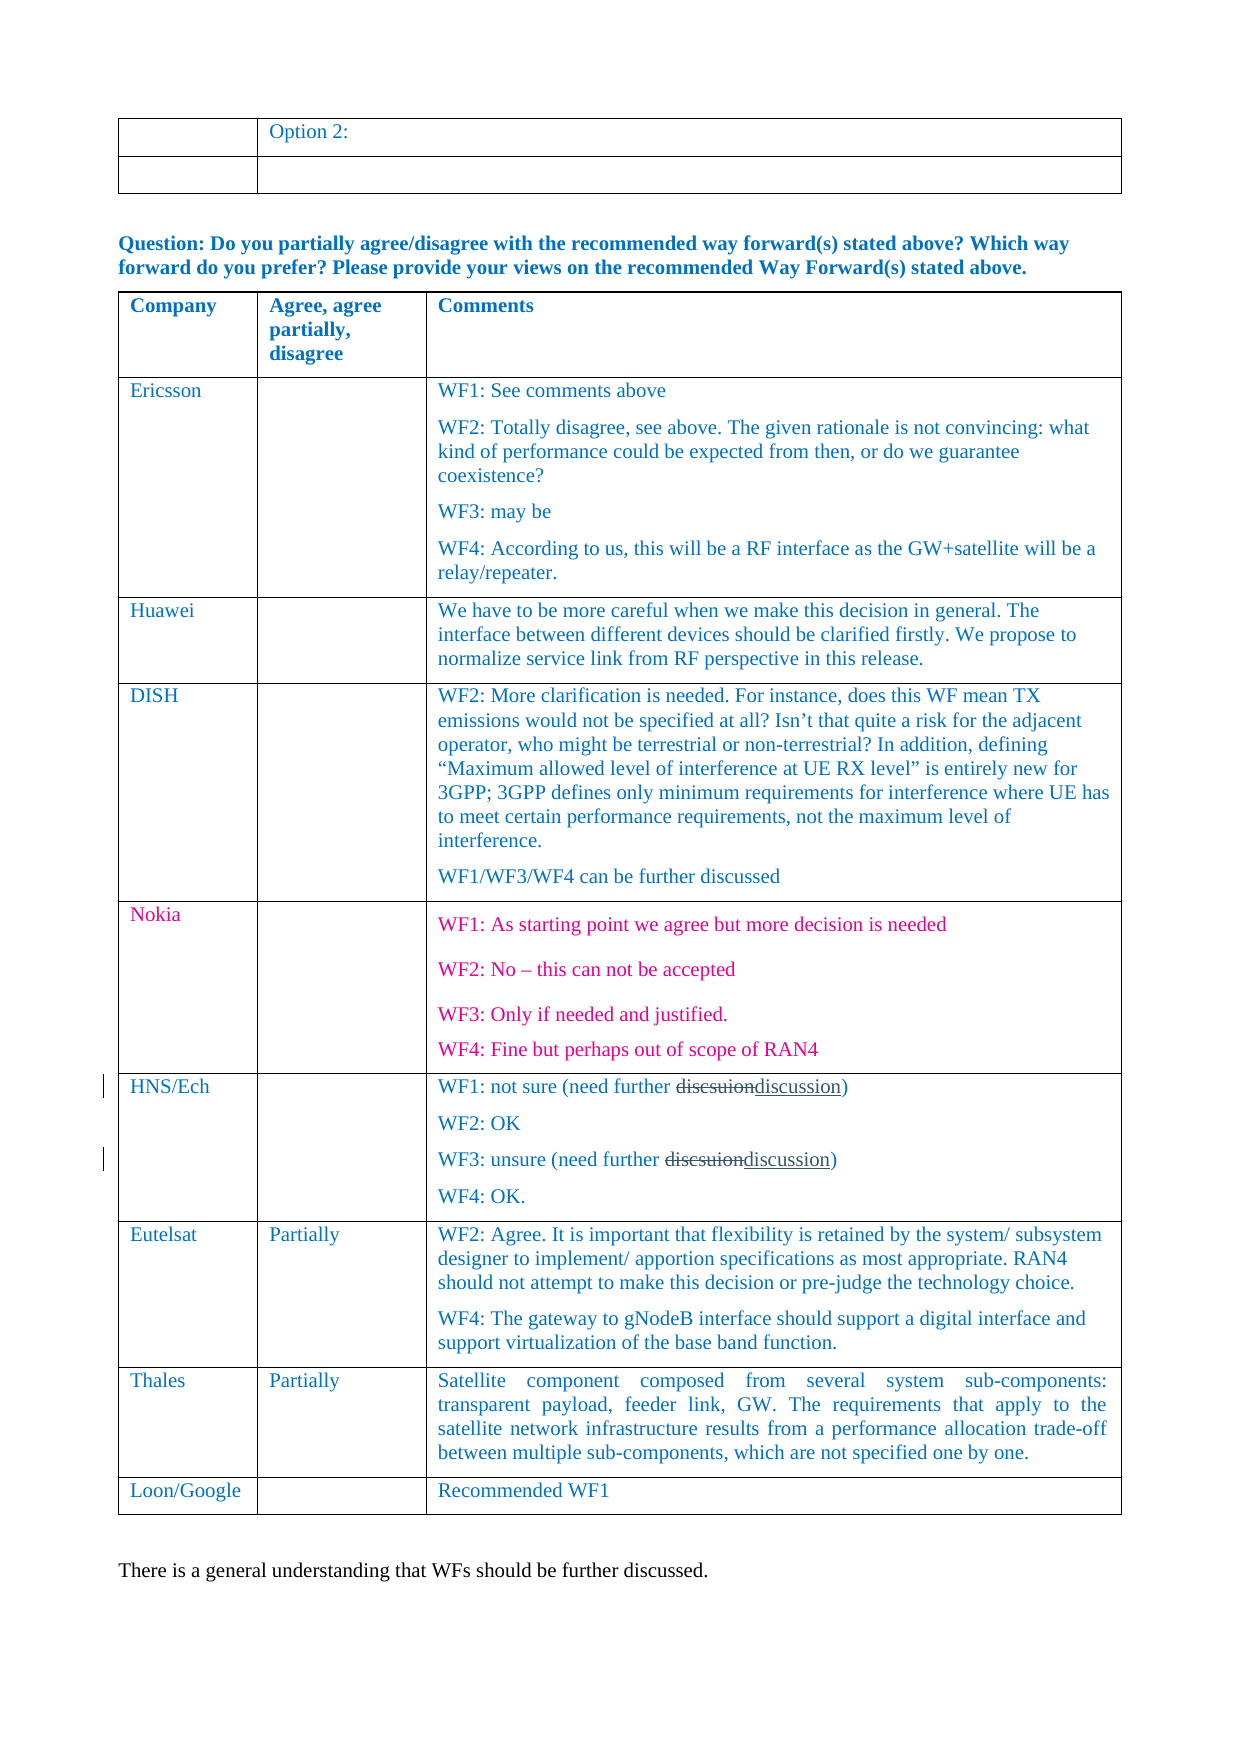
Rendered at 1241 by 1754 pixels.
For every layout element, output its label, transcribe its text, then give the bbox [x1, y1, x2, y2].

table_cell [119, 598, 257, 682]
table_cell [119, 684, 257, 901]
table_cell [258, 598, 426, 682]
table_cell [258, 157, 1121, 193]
text Question: Do you partially agree/disagree with the recommended way forward(s) stated above? Which way forward do you prefer? Please provide your views on the recommended Way Forward(s) stated above. [118, 231, 1122, 279]
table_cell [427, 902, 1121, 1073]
text There is a general understanding that WFs should be further discussed. [118, 1558, 1122, 1582]
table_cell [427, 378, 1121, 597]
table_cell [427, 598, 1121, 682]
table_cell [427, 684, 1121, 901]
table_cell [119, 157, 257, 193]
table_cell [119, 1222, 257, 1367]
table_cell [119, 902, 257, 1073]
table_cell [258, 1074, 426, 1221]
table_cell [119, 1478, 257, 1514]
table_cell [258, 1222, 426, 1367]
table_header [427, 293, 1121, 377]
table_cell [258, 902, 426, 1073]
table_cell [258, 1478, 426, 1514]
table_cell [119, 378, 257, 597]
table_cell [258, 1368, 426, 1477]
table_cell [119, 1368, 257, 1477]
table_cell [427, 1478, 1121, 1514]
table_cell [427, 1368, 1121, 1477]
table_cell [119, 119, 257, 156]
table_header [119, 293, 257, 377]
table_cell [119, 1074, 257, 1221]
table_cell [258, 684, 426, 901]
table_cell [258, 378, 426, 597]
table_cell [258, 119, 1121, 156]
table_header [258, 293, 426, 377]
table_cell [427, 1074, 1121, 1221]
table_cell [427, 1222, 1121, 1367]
